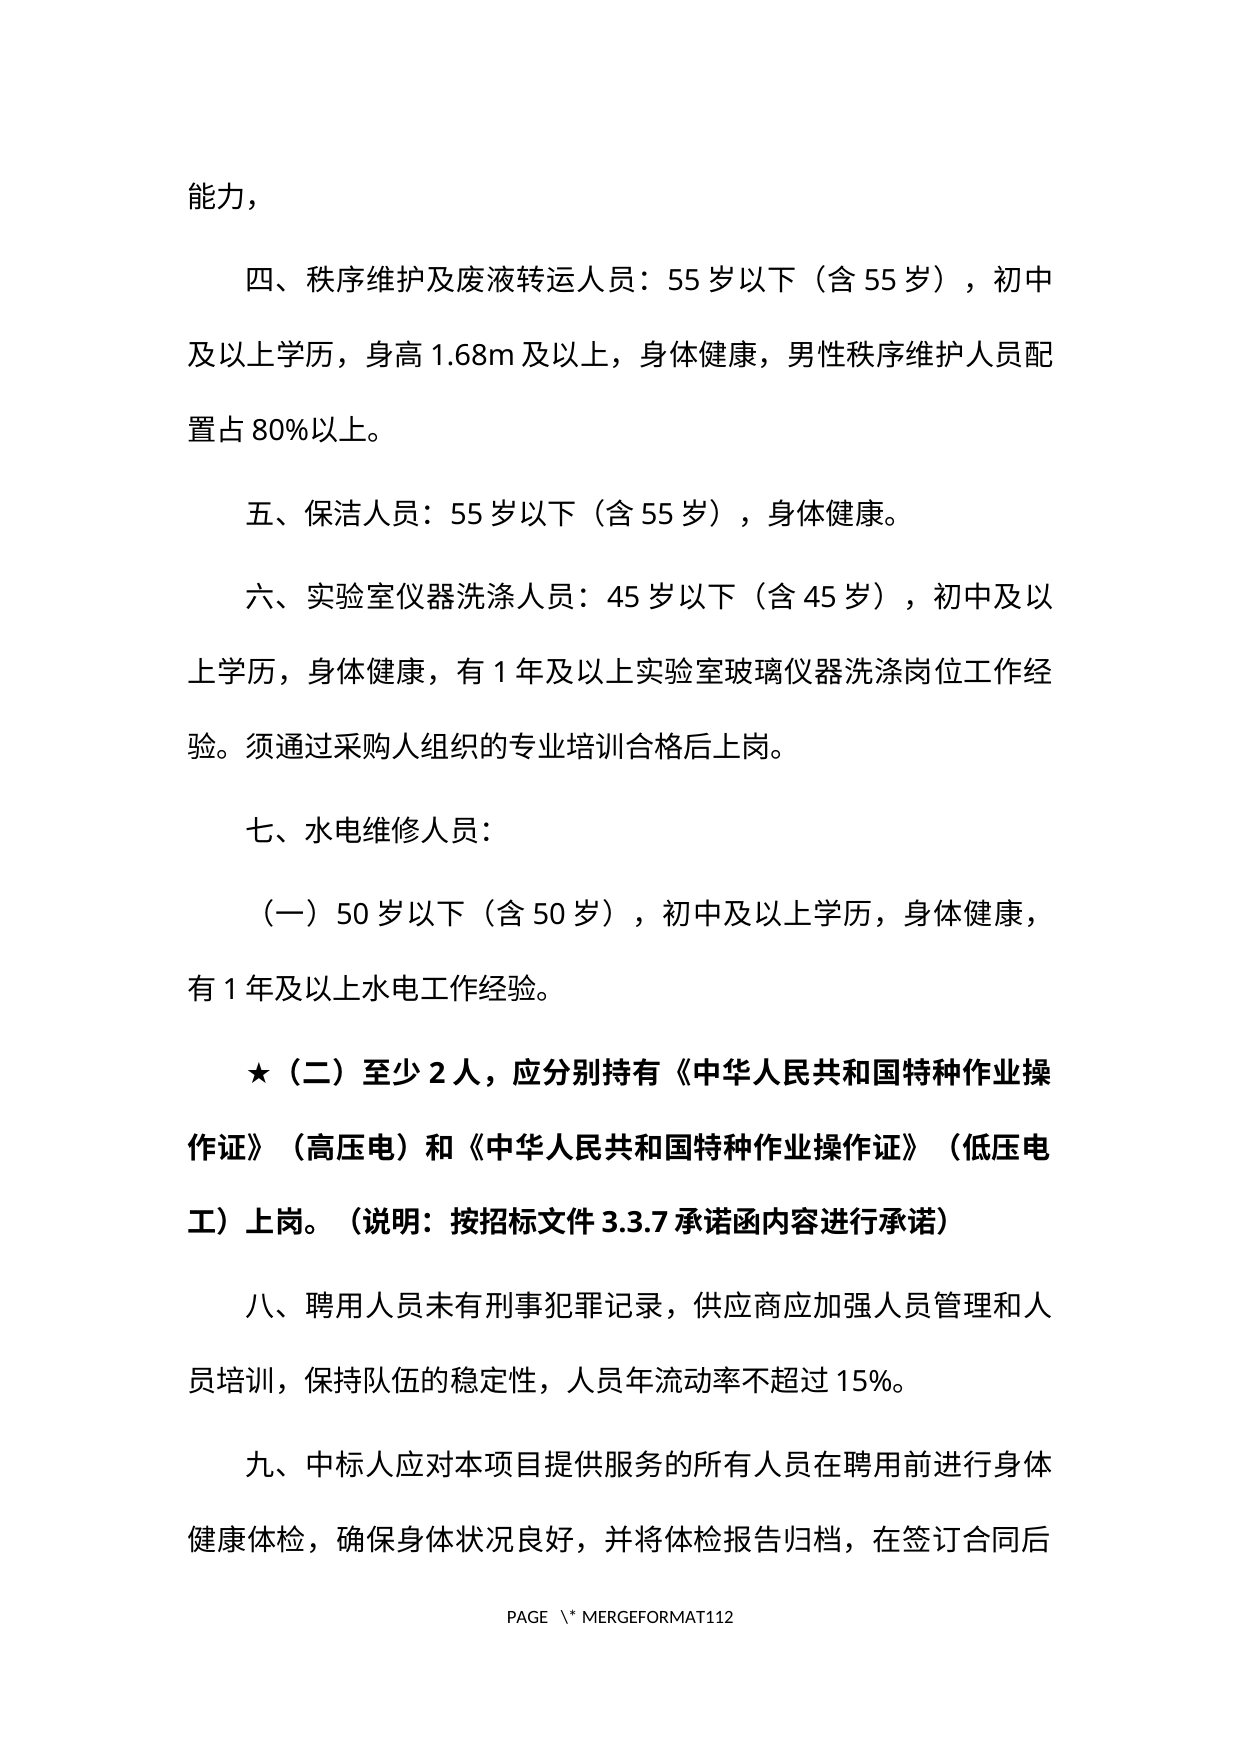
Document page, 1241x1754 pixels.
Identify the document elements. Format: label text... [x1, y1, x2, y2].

text 五、保洁人员：55岁以下（含55岁），身体健康。 [187, 479, 1053, 544]
text 六、实验室仪器洗涤人员：45岁以下（含45岁），初中及以上学历，身体健康，有1年及以上实验室玻璃仪器洗涤岗位工作经验。须通过采购人组织的专业培训合格后上岗。 [187, 563, 1053, 777]
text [187, 1430, 1053, 1570]
text ★（二）至少2人，应分别持有《中华人民共和国特种作业操作证》（高压电）和《中华人民共和国特种作业操作证》（低压电工）上岗。（说明：按招标文件3.3.7承诺函内容进行承诺） [187, 1038, 1053, 1253]
text 四、秩序维护及废液转运人员：55岁以下（含55岁），初中及以上学历，身高1.68m及以上，身体健康，男性秩序维护人员配置占80%以上。 [187, 246, 1053, 460]
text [187, 162, 1053, 227]
text （一）50岁以下（含50岁），初中及以上学历，身体健康，有1年及以上水电工作经验。 [187, 880, 1053, 1019]
text 八、聘用人员未有刑事犯罪记录，供应商应加强人员管理和人员培训，保持队伍的稳定性，人员年流动率不超过15%。 [187, 1271, 1053, 1411]
text 七、水电维修人员： [187, 796, 1053, 861]
